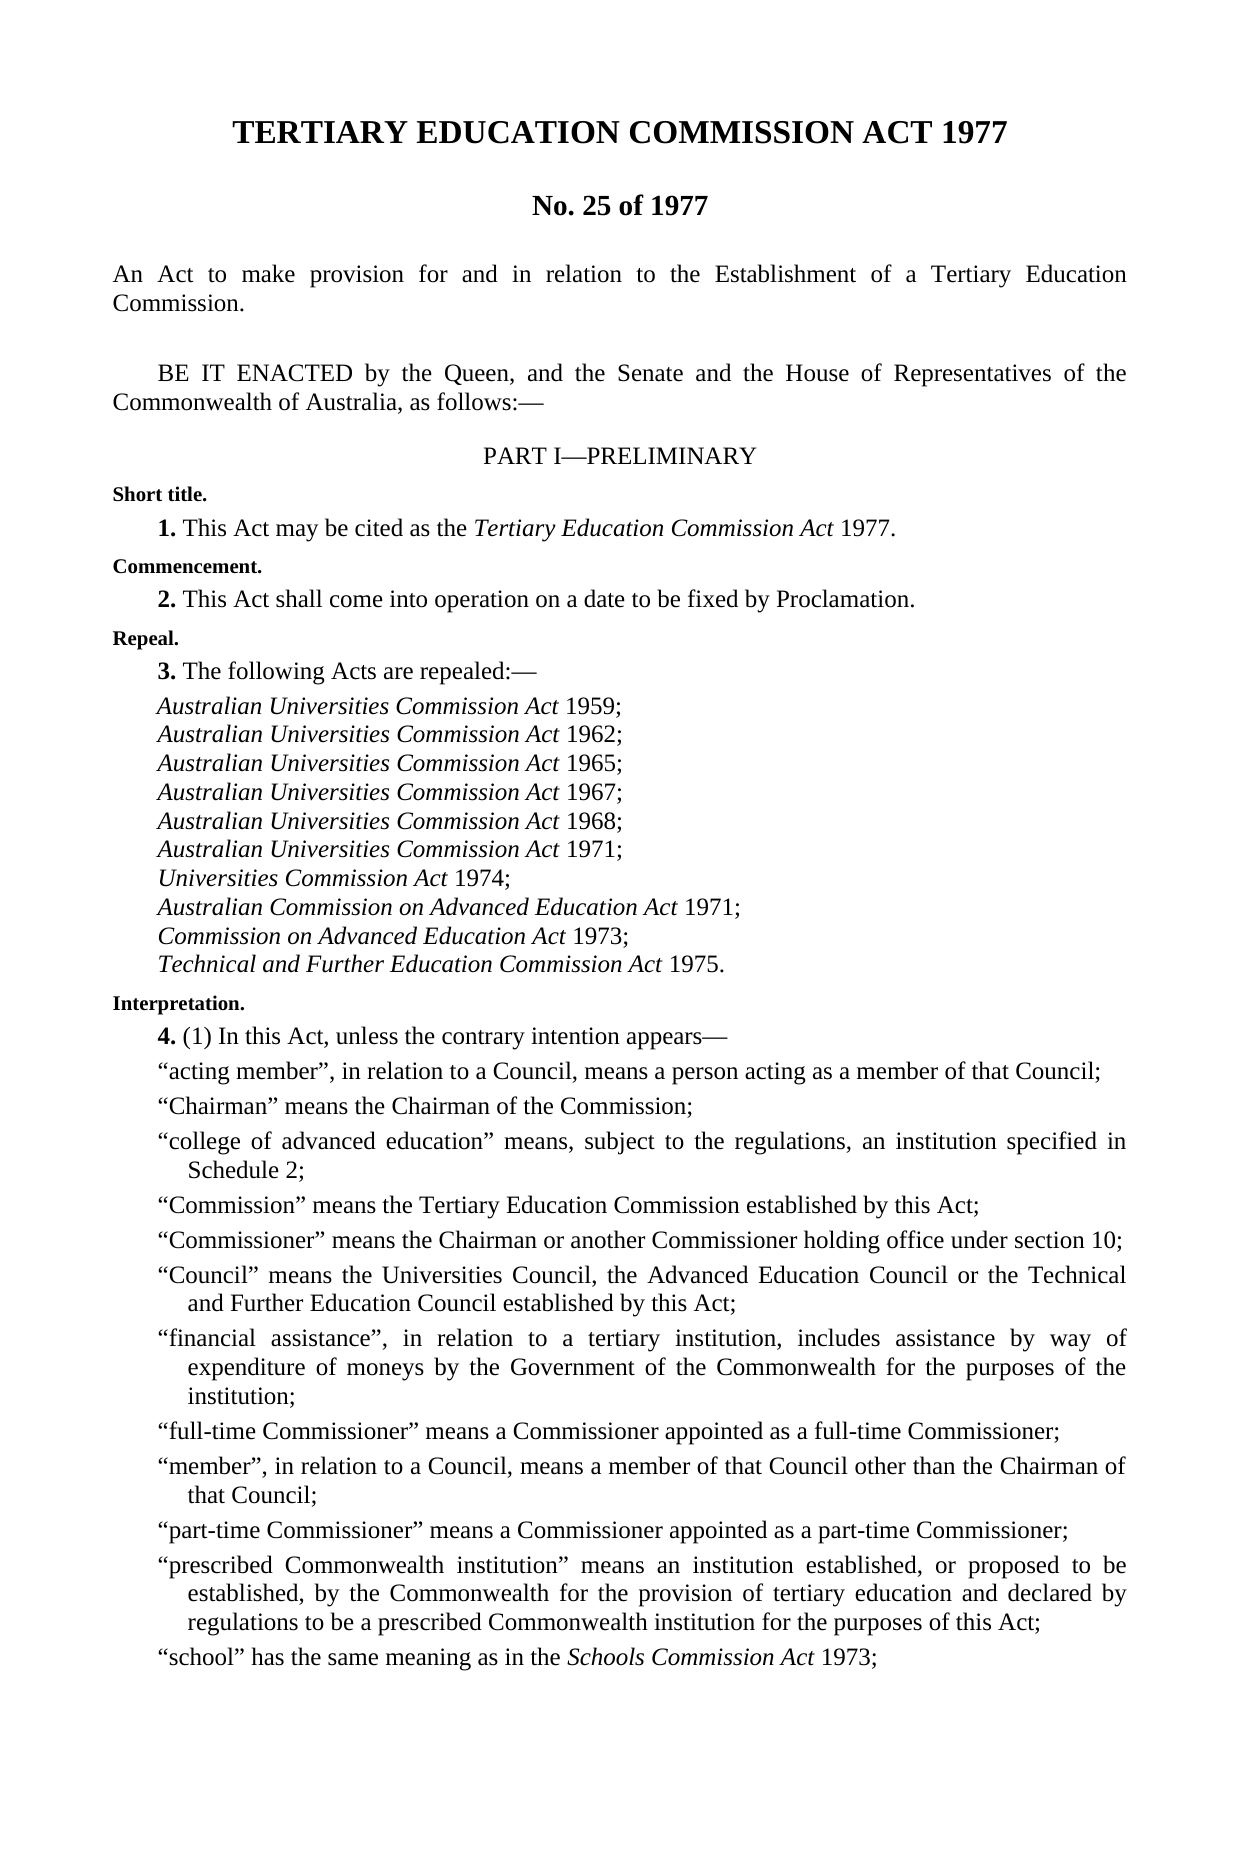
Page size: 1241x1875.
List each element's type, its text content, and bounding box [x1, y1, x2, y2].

text Short title. [112, 482, 1128, 506]
text Australian Commission on Advanced Education Act 1971; [157, 892, 1128, 921]
text Interpretation. [112, 991, 1128, 1015]
text “Commissioner” means the Chairman or another Commissioner holding office under section 10; [157, 1225, 1128, 1253]
text “part-time Commissioner” means a Commissioner appointed as a part-time Commissioner; [157, 1515, 1128, 1543]
text PART I—PRELIMINARY [112, 441, 1128, 470]
text BE IT ENACTED by the Queen, and the Senate and the House of Representatives of the Commonwealth of Australia, as follows:— [112, 358, 1128, 416]
text An Act to make provision for and in relation to the Establishment of a Tertiary Education Commission. [112, 259, 1128, 317]
text “acting member”, in relation to a Council, means a person acting as a member of that Council; [157, 1056, 1128, 1085]
text “financial assistance”, in relation to a tertiary institution, includes assistance by way of expenditure of moneys by the Government of the Commonwealth for the purposes of the institution; [157, 1323, 1128, 1410]
text Universities Commission Act 1974; [157, 863, 1128, 892]
text “member”, in relation to a Council, means a member of that Council other than the Chairman of that Council; [157, 1451, 1128, 1508]
text No. 25 of 1977 [112, 188, 1128, 222]
text Australian Universities Commission Act 1968; [157, 806, 1128, 834]
text “college of advanced education” means, subject to the regulations, an institution specified in Schedule 2; [157, 1126, 1128, 1183]
text Australian Universities Commission Act 1967; [157, 777, 1128, 806]
text 3. The following Acts are repealed:— [112, 656, 1128, 684]
text Technical and Further Education Commission Act 1975. [157, 949, 1128, 978]
text Commencement. [112, 554, 1128, 578]
text Repeal. [112, 625, 1128, 649]
text 4. (1) In this Act, unless the contrary intention appears— [112, 1021, 1128, 1050]
text “Council” means the Universities Council, the Advanced Education Council or the Technical and Further Education Council established by this Act; [157, 1260, 1128, 1317]
text Australian Universities Commission Act 1971; [157, 834, 1128, 863]
text “Chairman” means the Chairman of the Commission; [157, 1091, 1128, 1120]
text Australian Universities Commission Act 1962; [157, 719, 1128, 748]
text Australian Universities Commission Act 1959; [157, 691, 1128, 719]
text “Commission” means the Tertiary Education Commission established by this Act; [157, 1190, 1128, 1218]
text 2. This Act shall come into operation on a date to be fixed by Proclamation. [112, 584, 1128, 613]
text “full-time Commissioner” means a Commissioner appointed as a full-time Commissioner; [157, 1416, 1128, 1445]
text “prescribed Commonwealth institution” means an institution established, or proposed to be established, by the Commonwealth for the provision of tertiary education and declared by regulations to be a prescribed Commonwealth institution for the purposes of this Act; [157, 1550, 1128, 1636]
text TERTIARY EDUCATION COMMISSION ACT 1977 [112, 112, 1128, 151]
text Australian Universities Commission Act 1965; [157, 748, 1128, 777]
text Commission on Advanced Education Act 1973; [157, 921, 1128, 949]
text “school” has the same meaning as in the Schools Commission Act 1973; [157, 1642, 1128, 1671]
text 1. This Act may be cited as the Tertiary Education Commission Act 1977. [112, 513, 1128, 541]
